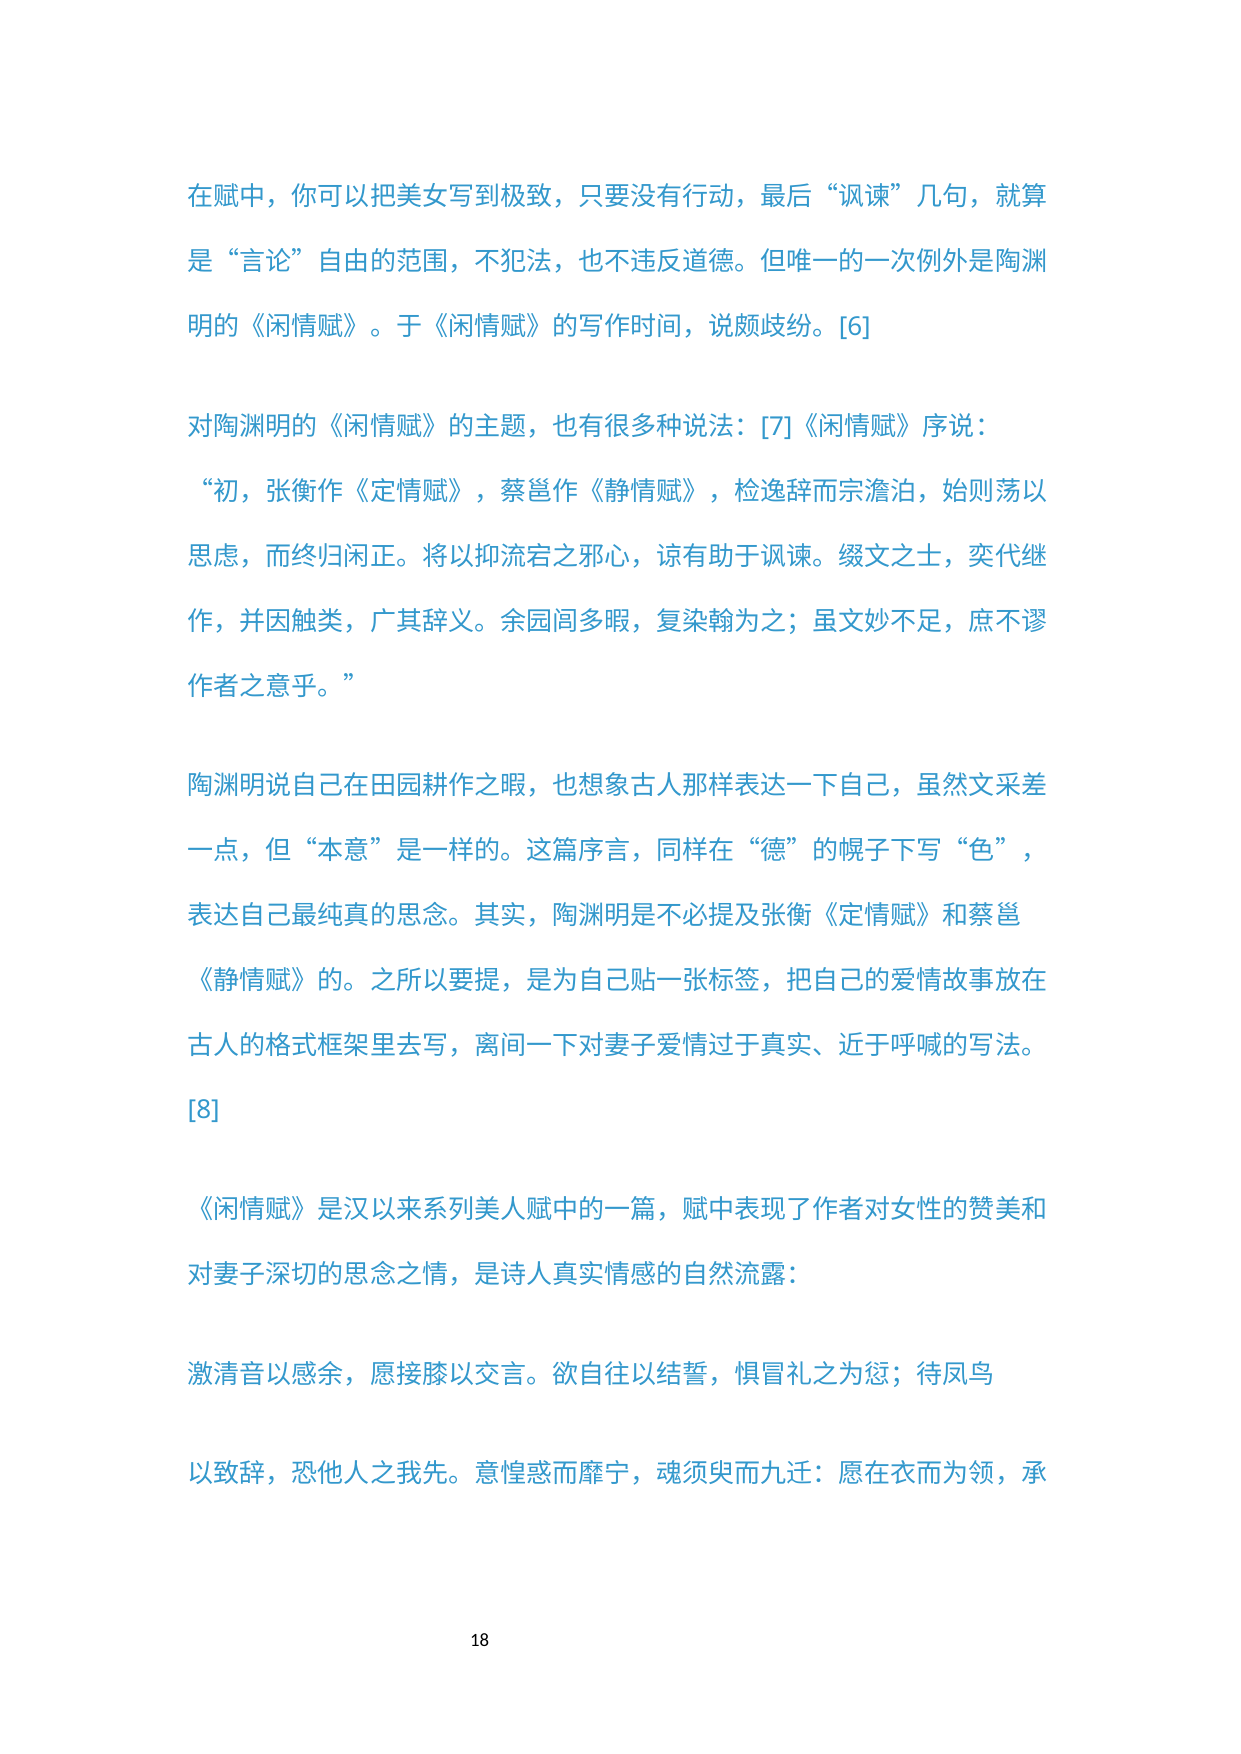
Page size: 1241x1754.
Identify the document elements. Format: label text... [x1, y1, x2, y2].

text 陶渊明说自己在田园耕作之暇，也想象古人那样表达一下自己，虽然文采差一点，但“本意”是一样的。这篇序言，同样在“德”的幌子下写“色”，表达自己最纯真的思念。其实，陶渊明是不必提及张衡《定情赋》和蔡邕《静情赋》的。之所以要提，是为自己贴一张标签，把自己的爱情故事放在古人的格式框架里去写，离间一下对妻子爱情过于真实、近于呼喊的写法。[8] [187, 751, 1053, 1141]
text 在赋中，你可以把美女写到极致，只要没有行动，最后“讽谏”几句，就算是“言论”自由的范围，不犯法，也不违反道德。但唯一的一次例外是陶渊明的《闲情赋》。于《闲情赋》的写作时间，说颇歧纷。[6] [187, 162, 1053, 357]
text 对陶渊明的《闲情赋》的主题，也有很多种说法：[7]《闲情赋》序说：“初，张衡作《定情赋》，蔡邕作《静情赋》，检逸辞而宗澹泊，始则荡以思虑，而终归闲正。将以抑流宕之邪心，谅有助于讽谏。缀文之士，奕代继作，并因触类，广其辞义。余园闾多暇，复染翰为之；虽文妙不足，庶不谬作者之意乎。” [187, 391, 1053, 716]
text 激清音以感余，愿接膝以交言。欲自往以结誓，惧冒礼之为愆；待凤鸟 [187, 1339, 1053, 1404]
text 以致辞，恐他人之我先。意惶惑而靡宁，魂须臾而九迁：愿在衣而为领，承 [187, 1439, 1053, 1504]
text 《闲情赋》是汉以来系列美人赋中的一篇，赋中表现了作者对女性的赞美和对妻子深切的思念之情，是诗人真实情感的自然流露： [187, 1175, 1053, 1305]
